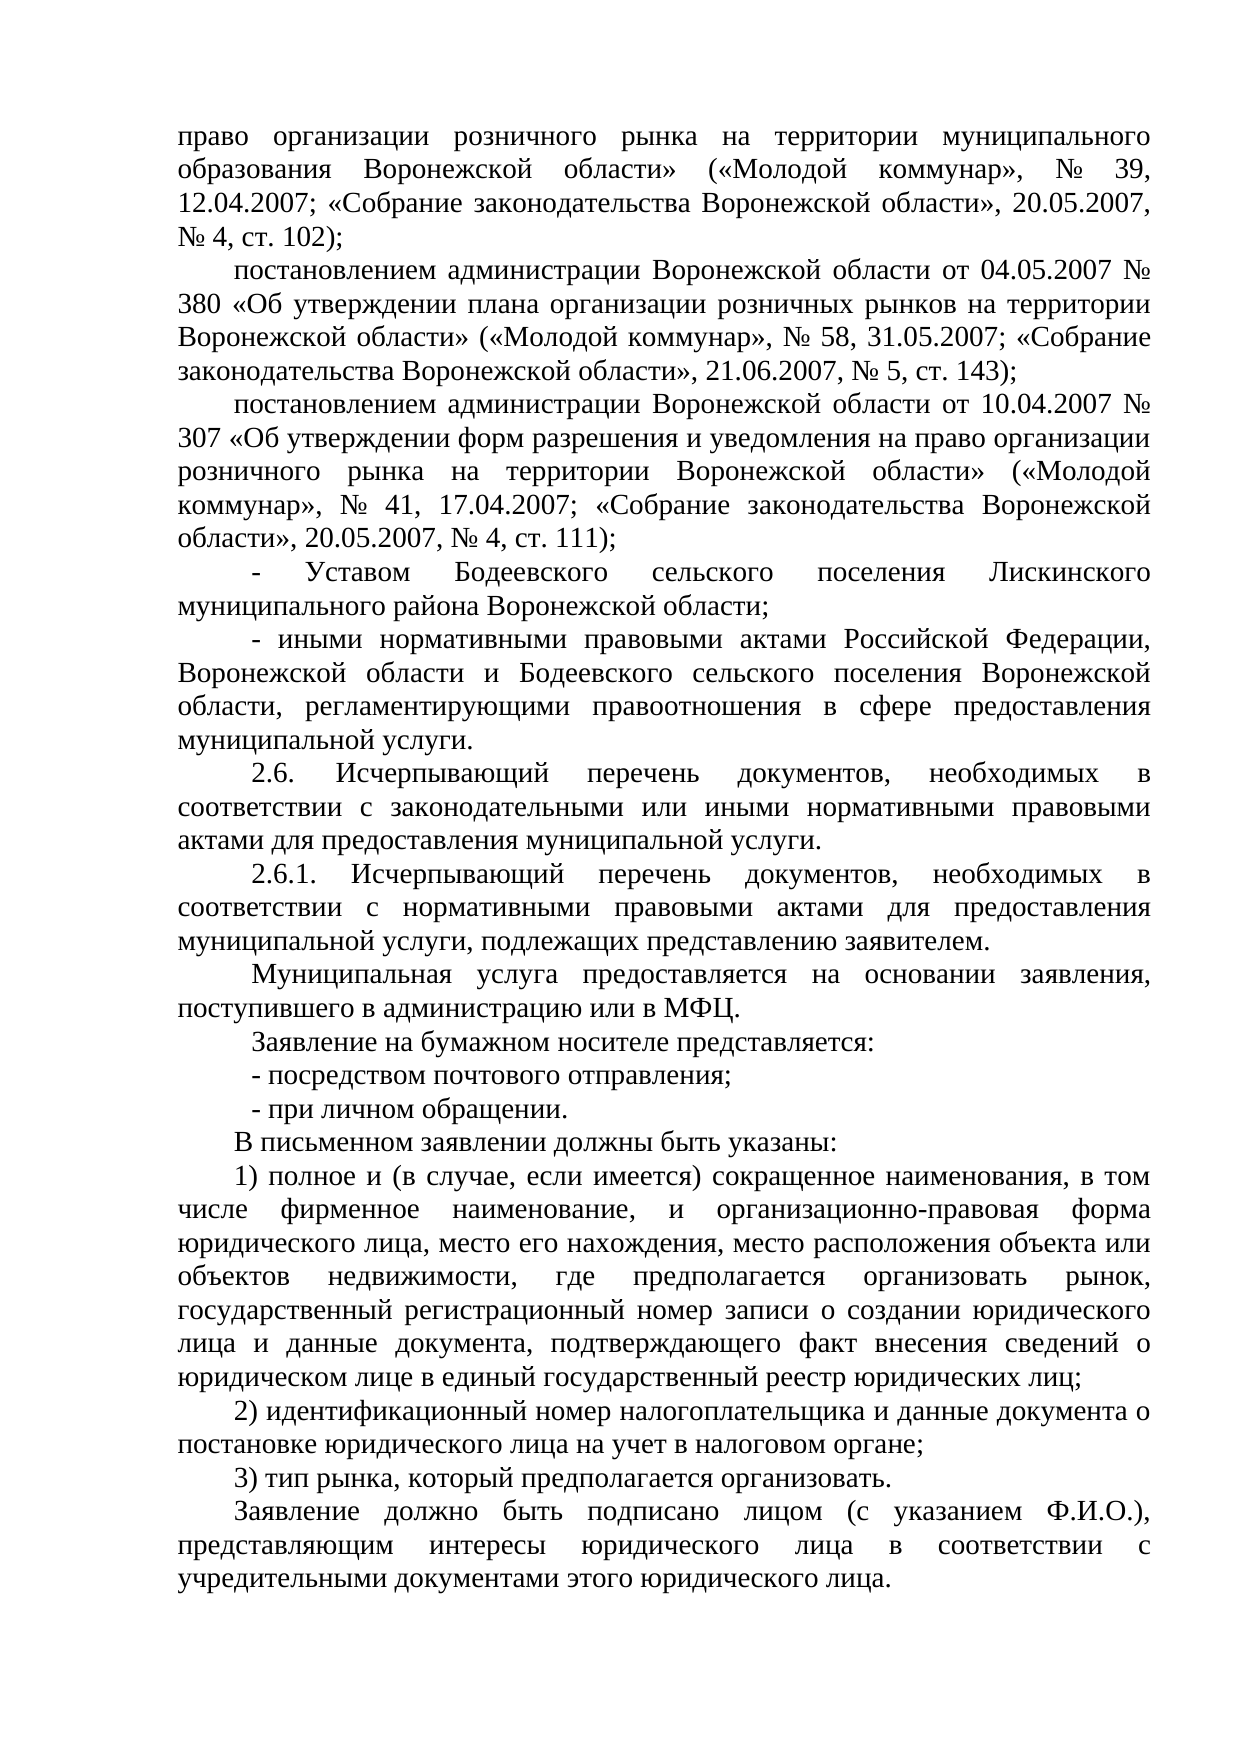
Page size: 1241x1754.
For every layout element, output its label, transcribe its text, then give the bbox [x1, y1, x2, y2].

text - иными нормативными правовыми актами Российской Федерации, Воронежской области и Бодеевского сельского поселения Воронежской области, регламентирующими правоотношения в сфере предоставления муниципальной услуги. [177, 621, 1152, 755]
text - Уставом Бодеевского сельского поселения Лискинского муниципального района Воронежской области; [177, 554, 1152, 621]
text 1) полное и (в случае, если имеется) сокращенное наименования, в том числе фирменное наименование, и организационно-правовая форма юридического лица, место его нахождения, место расположения объекта или объектов недвижимости, где предполагается организовать рынок, государственный регистрационный номер записи о создании юридического лица и данные документа, подтверждающего факт внесения сведений о юридическом лице в единый государственный реестр юридических лиц; [177, 1158, 1152, 1393]
list Исчерпывающий перечень документов, необходимых в соответствии с законодательными или иными нормативными правовыми актами для предоставления муниципальной услуги. [177, 755, 1152, 856]
text Муниципальная услуга предоставляется на основании заявления, поступившего в администрацию или в МФЦ. [177, 957, 1152, 1024]
text - при личном обращении. [177, 1091, 1152, 1124]
text - посредством почтового отправления; [177, 1057, 1152, 1091]
text В письменном заявлении должны быть указаны: [177, 1124, 1152, 1158]
text постановлением администрации Воронежской области от 10.04.2007 № 307 «Об утверждении форм разрешения и уведомления на право организации розничного рынка на территории Воронежской области» («Молодой коммунар», № 41, 17.04.2007; «Собрание законодательства Воронежской области», 20.05.2007, № 4, ст. 111); [177, 386, 1152, 554]
text 2) идентификационный номер налогоплательщика и данные документа о постановке юридического лица на учет в налоговом органе; [177, 1393, 1152, 1460]
text постановлением администрации Воронежской области от 04.05.2007 № 380 «Об утверждении плана организации розничных рынков на территории Воронежской области» («Молодой коммунар», № 58, 31.05.2007; «Собрание законодательства Воронежской области», 21.06.2007, № 5, ст. 143); [177, 252, 1152, 386]
text 3) тип рынка, который предполагается организовать. [177, 1460, 1152, 1493]
text Заявление должно быть подписано лицом (с указанием Ф.И.О.), представляющим интересы юридического лица в соответствии с учредительными документами этого юридического лица. [177, 1493, 1152, 1594]
text 2.6.1. Исчерпывающий перечень документов, необходимых в соответствии с нормативными правовыми актами для предоставления муниципальной услуги, подлежащих представлению заявителем. [177, 856, 1152, 957]
text Заявление на бумажном носителе представляется: [177, 1024, 1152, 1057]
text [177, 118, 1152, 252]
